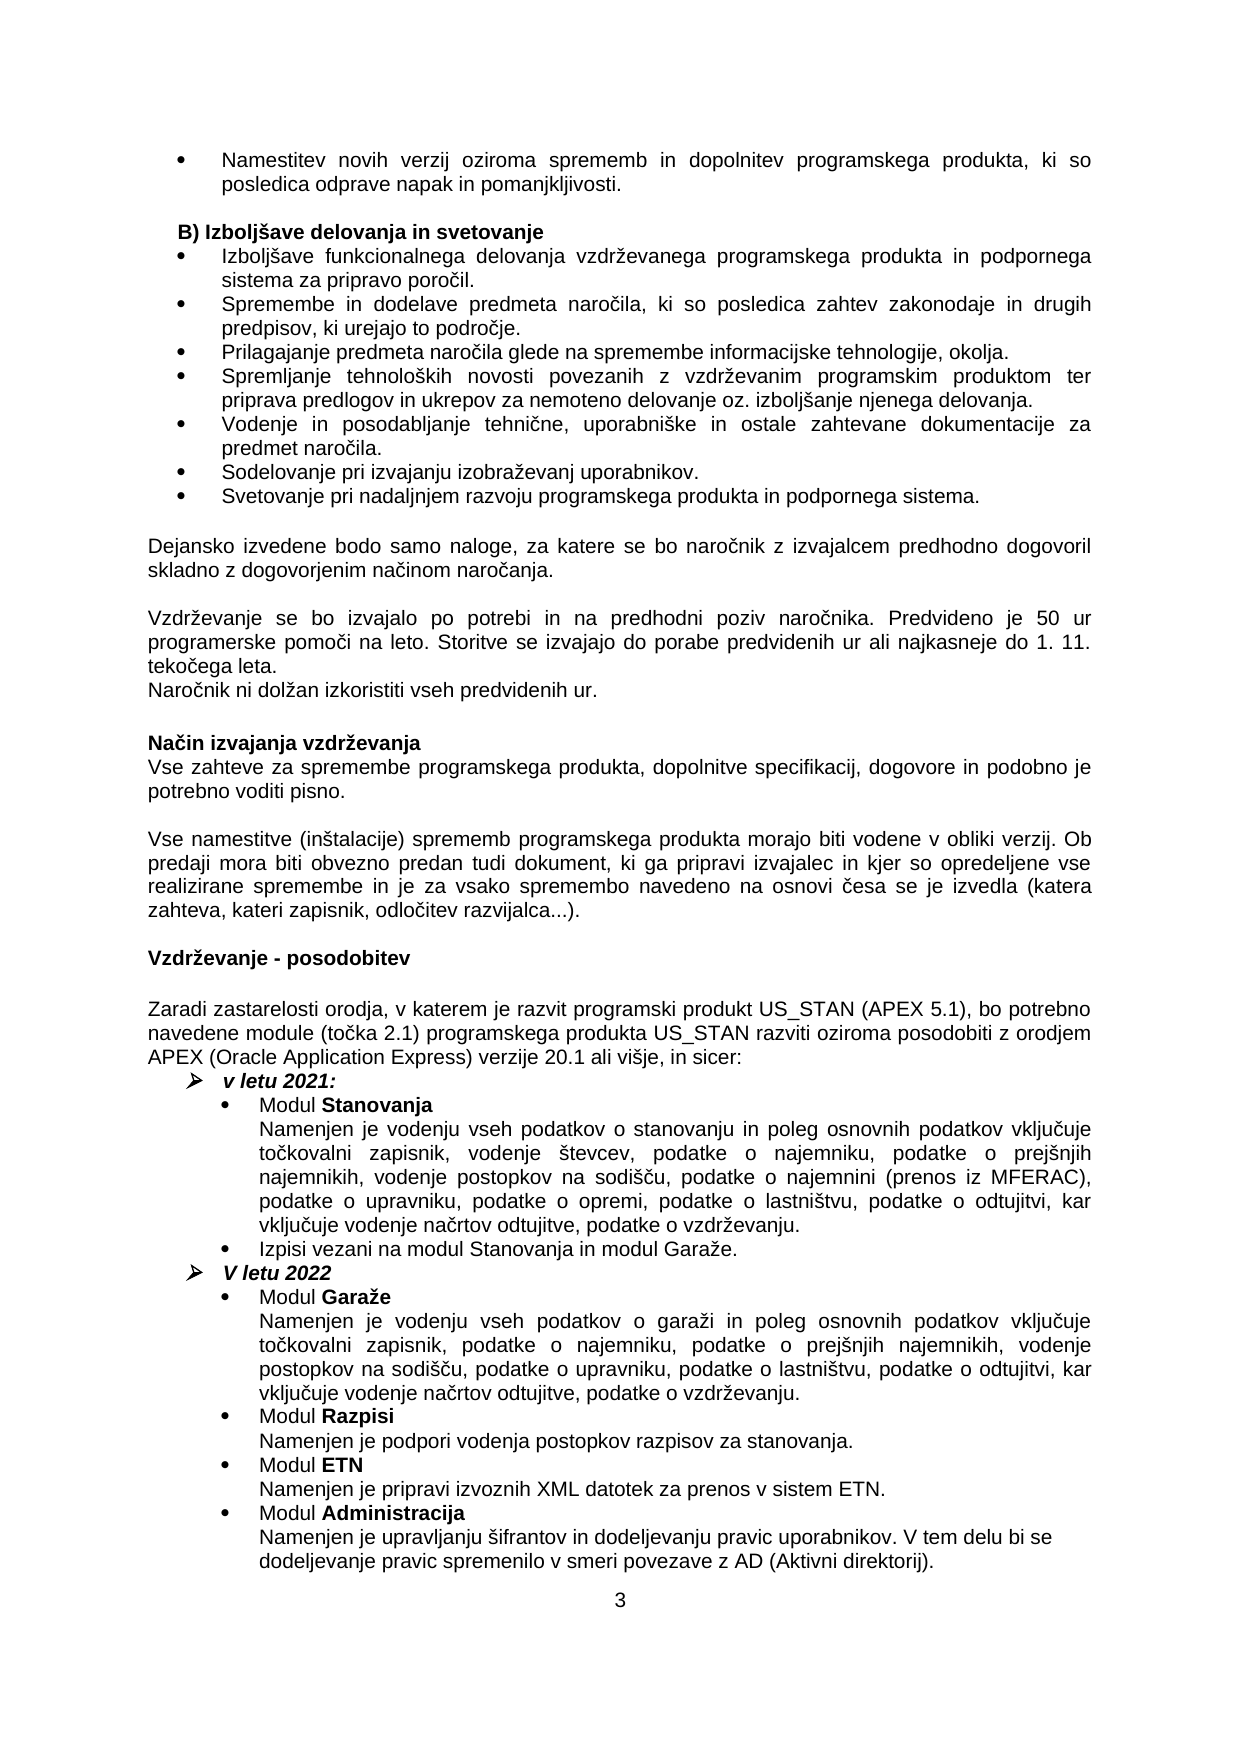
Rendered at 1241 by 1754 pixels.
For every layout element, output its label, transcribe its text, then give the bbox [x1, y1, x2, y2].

text Namenjen je vodenju vseh podatkov o stanovanju in poleg osnovnih podatkov vključuje točkovalni zapisnik, vodenje števcev, podatke o najemniku, podatke o prejšnjih najemnikih, vodenje postopkov na sodišču, podatke o najemnini (prenos iz MFERAC), podatke o upravniku, podatke o opremi, podatke o lastništvu, podatke o odtujitvi, kar vključuje vodenje načrtov odtujitve, podatke o vzdrževanju. [259, 1117, 1093, 1236]
list Spremljanje tehnoloških novosti povezanih z vzdrževanim programskim produktom ter priprava predlogov in ukrepov za nemoteno delovanje oz. izboljšanje njenega delovanja. [177, 364, 1093, 412]
text Zaradi zastarelosti orodja, v katerem je razvit programski produkt US_STAN (APEX 5.1), bo potrebno navedene module (točka 2.1) programskega produkta US_STAN razviti oziroma posodobiti z orodjem APEX (Oracle Application Express) verzije 20.1 ali višje, in sicer: [148, 997, 1093, 1068]
list v letu 2021: [185, 1068, 1093, 1092]
text Vzdrževanje se bo izvajalo po potrebi in na predhodni poziv naročnika. Predvideno je 50 ur programerske pomoči na leto. Storitve se izvajajo do porabe predvidenih ur ali najkasneje do 1. 11. tekočega leta. [148, 606, 1093, 678]
list Modul Garaže [221, 1284, 1093, 1308]
list Prilagajanje predmeta naročila glede na spremembe informacijske tehnologije, okolja. [177, 339, 1093, 364]
text Vse namestitve (inštalacije) sprememb programskega produkta morajo biti vodene v obliki verzij. Ob predaji mora biti obvezno predan tudi dokument, ki ga pripravi izvajalec in kjer so opredeljene vse realizirane spremembe in je za vsako spremembo navedeno na osnovi česa se je izvedla (katera zahteva, kateri zapisnik, odločitev razvijalca...). [148, 826, 1093, 922]
text Namenjen je podpori vodenja postopkov razpisov za stanovanja. [259, 1428, 1093, 1452]
text Naročnik ni dolžan izkoristiti vseh predvidenih ur. [148, 678, 1093, 702]
list Spremembe in dodelave predmeta naročila, ki so posledica zahtev zakonodaje in drugih predpisov, ki urejajo to področje. [177, 292, 1093, 339]
text Način izvajanja vzdrževanja [148, 731, 1093, 754]
list V letu 2022 [185, 1260, 1093, 1284]
list Modul Administracija [221, 1500, 1093, 1524]
list Modul Stanovanja [221, 1092, 1093, 1117]
list Namenjen je upravljanju šifrantov in dodeljevanju pravic uporabnikov. V tem delu bi se dodeljevanje pravic spremenilo v smeri povezave z AD (Aktivni direktorij). [259, 1524, 1093, 1572]
text Vzdrževanje - posodobitev [148, 946, 1093, 970]
text Vse zahteve za spremembe programskega produkta, dopolnitve specifikacij, dogovore in podobno je potrebno voditi pisno. [148, 754, 1093, 802]
text Dejansko izvedene bodo samo naloge, za katere se bo naročnik z izvajalcem predhodno dogovoril skladno z dogovorjenim načinom naročanja. [148, 534, 1093, 582]
list Sodelovanje pri izvajanju izobraževanj uporabnikov. [177, 460, 1093, 484]
text B) Izboljšave delovanja in svetovanje [177, 219, 1093, 243]
list Modul ETN Namenjen je pripravi izvoznih XML datotek za prenos v sistem ETN. [221, 1452, 1093, 1500]
list Izpisi vezani na modul Stanovanja in modul Garaže. [221, 1236, 1093, 1260]
list Namestitev novih verzij oziroma sprememb in dopolnitev programskega produkta, ki so posledica odprave napak in pomanjkljivosti. [177, 148, 1093, 196]
list Namenjen je vodenju vseh podatkov o garaži in poleg osnovnih podatkov vključuje točkovalni zapisnik, podatke o najemniku, podatke o prejšnjih najemnikih, vodenje postopkov na sodišču, podatke o upravniku, podatke o lastništvu, podatke o odtujitvi, kar vključuje vodenje načrtov odtujitve, podatke o vzdrževanju. [259, 1308, 1093, 1404]
list Svetovanje pri nadaljnjem razvoju programskega produkta in podpornega sistema. [177, 484, 1093, 508]
list Modul Razpisi [221, 1404, 1093, 1428]
list Izboljšave funkcionalnega delovanja vzdrževanega programskega produkta in podpornega sistema za pripravo poročil. [177, 243, 1093, 292]
list Vodenje in posodabljanje tehnične, uporabniške in ostale zahtevane dokumentacije za predmet naročila. [177, 412, 1093, 460]
